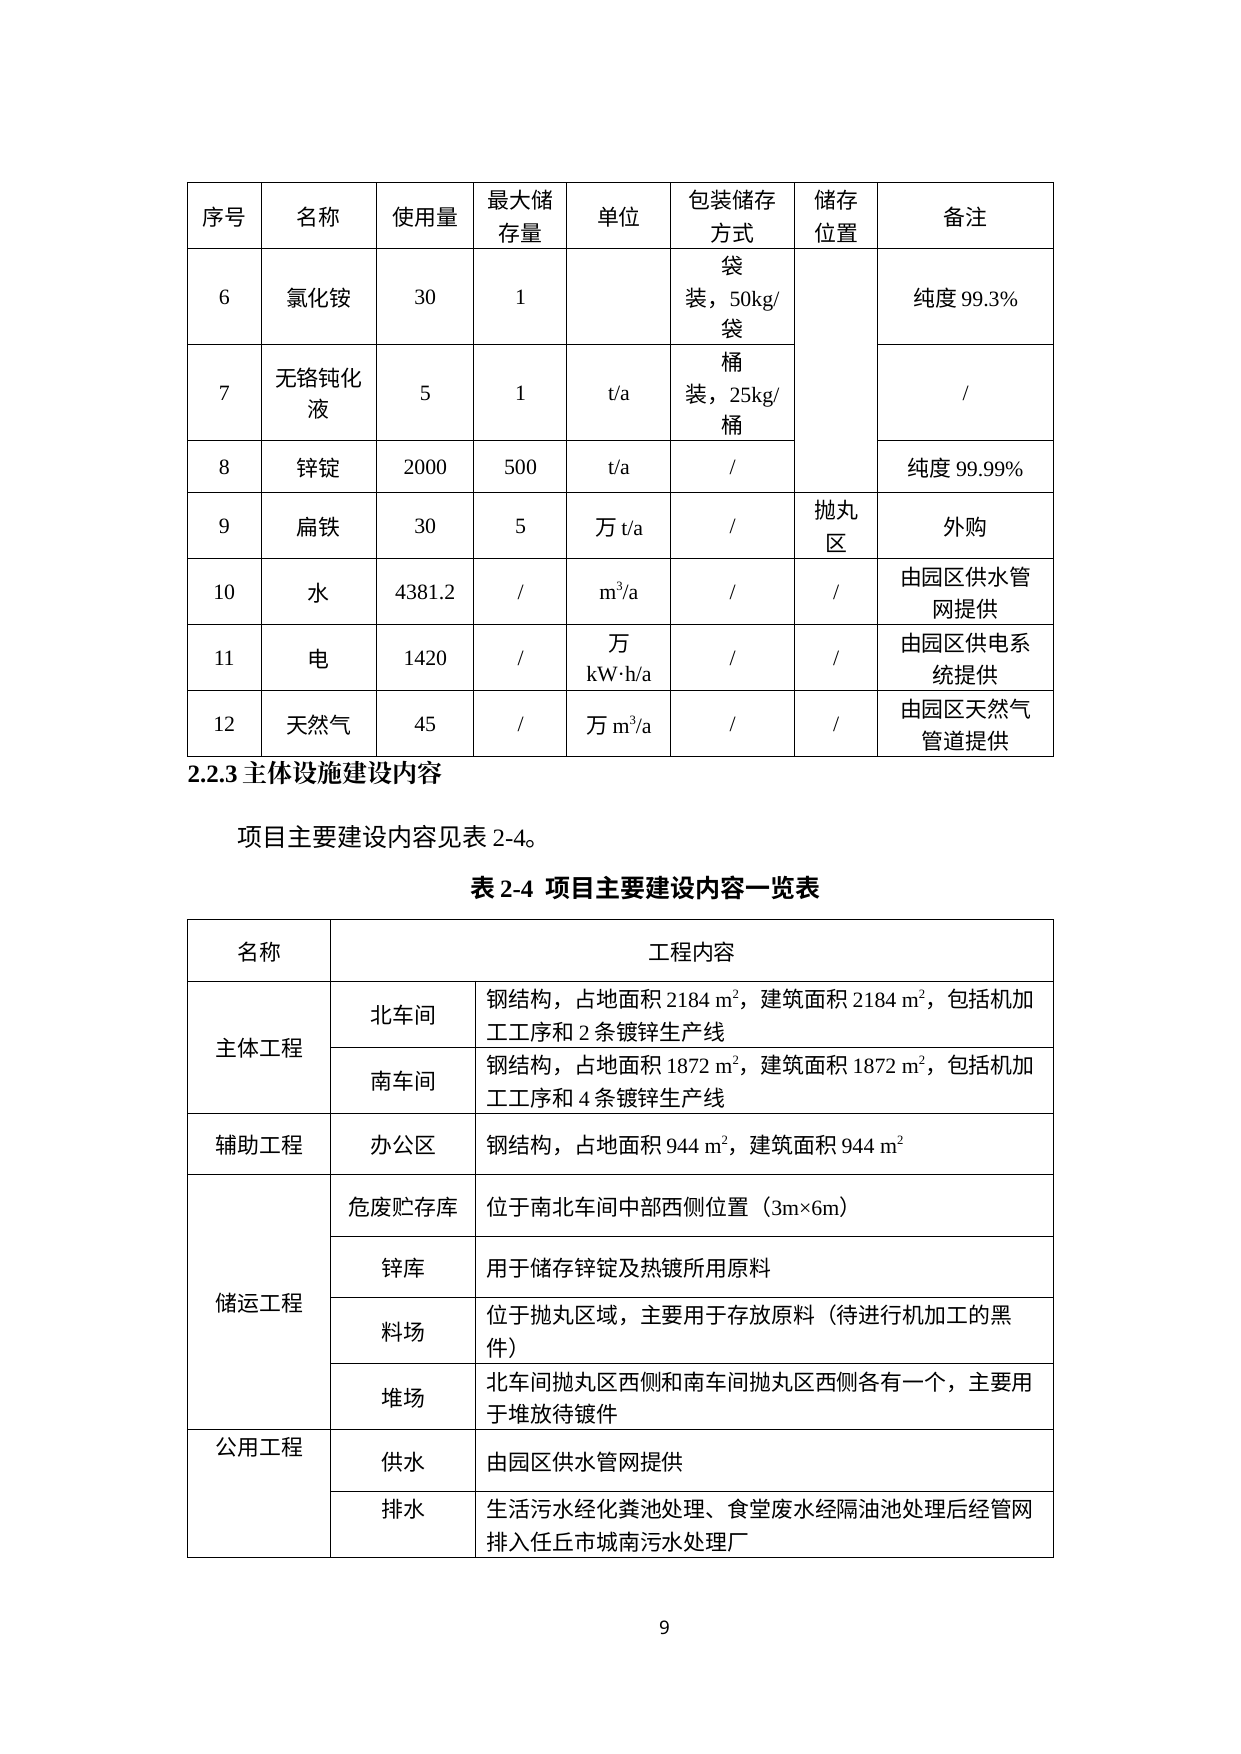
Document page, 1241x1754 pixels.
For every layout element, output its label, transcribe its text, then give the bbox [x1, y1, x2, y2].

table_cell / [795, 625, 877, 690]
table_header 储存位置 [795, 183, 877, 248]
table_cell t/a [567, 441, 670, 492]
table_cell 钢结构，占地面积2184 m2，建筑面积2184 m2，包括机加工工序和2条镀锌生产线 [476, 982, 1053, 1047]
table_cell 由园区供水管网提供 [878, 559, 1053, 624]
table_header 使用量 [377, 183, 473, 248]
table_cell 主体工程 [188, 982, 330, 1113]
table_cell 万t/a [567, 493, 670, 558]
table_cell 由园区供电系统提供 [878, 625, 1053, 690]
table_cell / [474, 691, 566, 756]
table_cell / [474, 559, 566, 624]
table_cell 锌库 [331, 1237, 475, 1297]
table_cell 45 [377, 691, 473, 756]
table_cell 钢结构，占地面积944 m2，建筑面积944 m2 [476, 1114, 1053, 1174]
table_header 名称 [188, 920, 330, 981]
table_header 最大储存量 [474, 183, 566, 248]
table_cell / [671, 625, 794, 690]
table_cell 料场 [331, 1298, 475, 1363]
table_cell / [671, 441, 794, 492]
table_cell 天然气 [262, 691, 376, 756]
table_cell / [474, 625, 566, 690]
table_cell 位于抛丸区域，主要用于存放原料（待进行机加工的黑件） [476, 1298, 1053, 1363]
table_cell 扁铁 [262, 493, 376, 558]
table_cell 袋装，50kg/袋 [671, 249, 794, 344]
table_cell m3/a [567, 559, 670, 624]
table_header 序号 [188, 183, 261, 248]
table_cell 8 [188, 441, 261, 492]
table_cell 供水 [331, 1430, 475, 1491]
table_cell 500 [474, 441, 566, 492]
table_cell / [795, 559, 877, 624]
table_cell 排水 [331, 1492, 475, 1557]
table_header 工程内容 [331, 920, 1053, 981]
table_cell 1 [474, 345, 566, 440]
table_cell / [878, 345, 1053, 440]
table_cell 5 [474, 493, 566, 558]
table_cell 1420 [377, 625, 473, 690]
table_cell 钢结构，占地面积1872 m2，建筑面积1872 m2，包括机加工工序和4条镀锌生产线 [476, 1048, 1053, 1113]
table_cell 储运工程 [188, 1175, 330, 1429]
table_cell 桶装，25kg/桶 [671, 345, 794, 440]
table_cell 危废贮存库 [331, 1175, 475, 1236]
table_cell 4381.2 [377, 559, 473, 624]
table_cell 公用工程 [188, 1430, 330, 1557]
table_cell 外购 [878, 493, 1053, 558]
table_cell 1 [474, 249, 566, 344]
table_header 单位 [567, 183, 670, 248]
subtitle 2.2.3主体设施建设内容 [187, 757, 1053, 790]
table_cell 生活污水经化粪池处理、食堂废水经隔油池处理后经管网排入任丘市城南污水处理厂 [476, 1492, 1053, 1557]
table_cell 水 [262, 559, 376, 624]
table_cell 万kW·h/a [567, 625, 670, 690]
table_cell 2000 [377, 441, 473, 492]
table_cell 南车间 [331, 1048, 475, 1113]
table_cell 锌锭 [262, 441, 376, 492]
table_header 备注 [878, 183, 1053, 248]
text 项目主要建设内容见表2-4。 [187, 804, 1053, 854]
table_cell / [671, 559, 794, 624]
table_cell 电 [262, 625, 376, 690]
table_cell 办公区 [331, 1114, 475, 1174]
table_cell 抛丸区 [795, 493, 877, 558]
table_cell 由园区天然气管道提供 [878, 691, 1053, 756]
table_cell / [671, 691, 794, 756]
table_cell 30 [377, 249, 473, 344]
table_cell 11 [188, 625, 261, 690]
table_cell t/a [567, 345, 670, 440]
table_cell 30 [377, 493, 473, 558]
table_cell 由园区供水管网提供 [476, 1430, 1053, 1491]
table_cell / [795, 691, 877, 756]
table_cell 氯化铵 [262, 249, 376, 344]
table_cell 9 [188, 493, 261, 558]
table_cell 10 [188, 559, 261, 624]
table_cell 纯度99.99% [878, 441, 1053, 492]
table_cell 北车间 [331, 982, 475, 1047]
table_cell 北车间抛丸区西侧和南车间抛丸区西侧各有一个，主要用于堆放待镀件 [476, 1364, 1053, 1429]
table_cell 纯度99.3% [878, 249, 1053, 344]
table_cell 12 [188, 691, 261, 756]
text 表2-4 项目主要建设内容一览表 [187, 854, 1053, 919]
table_cell 5 [377, 345, 473, 440]
table_cell 堆场 [331, 1364, 475, 1429]
table_cell 万m3/a [567, 691, 670, 756]
table_cell 位于南北车间中部西侧位置（3m×6m） [476, 1175, 1053, 1236]
table_cell 辅助工程 [188, 1114, 330, 1174]
table_cell 无铬钝化液 [262, 345, 376, 440]
table_cell 7 [188, 345, 261, 440]
table_cell 用于储存锌锭及热镀所用原料 [476, 1237, 1053, 1297]
table_cell [567, 249, 670, 344]
table_header 包装储存方式 [671, 183, 794, 248]
table_cell / [671, 493, 794, 558]
table_header 名称 [262, 183, 376, 248]
table_cell 6 [188, 249, 261, 344]
